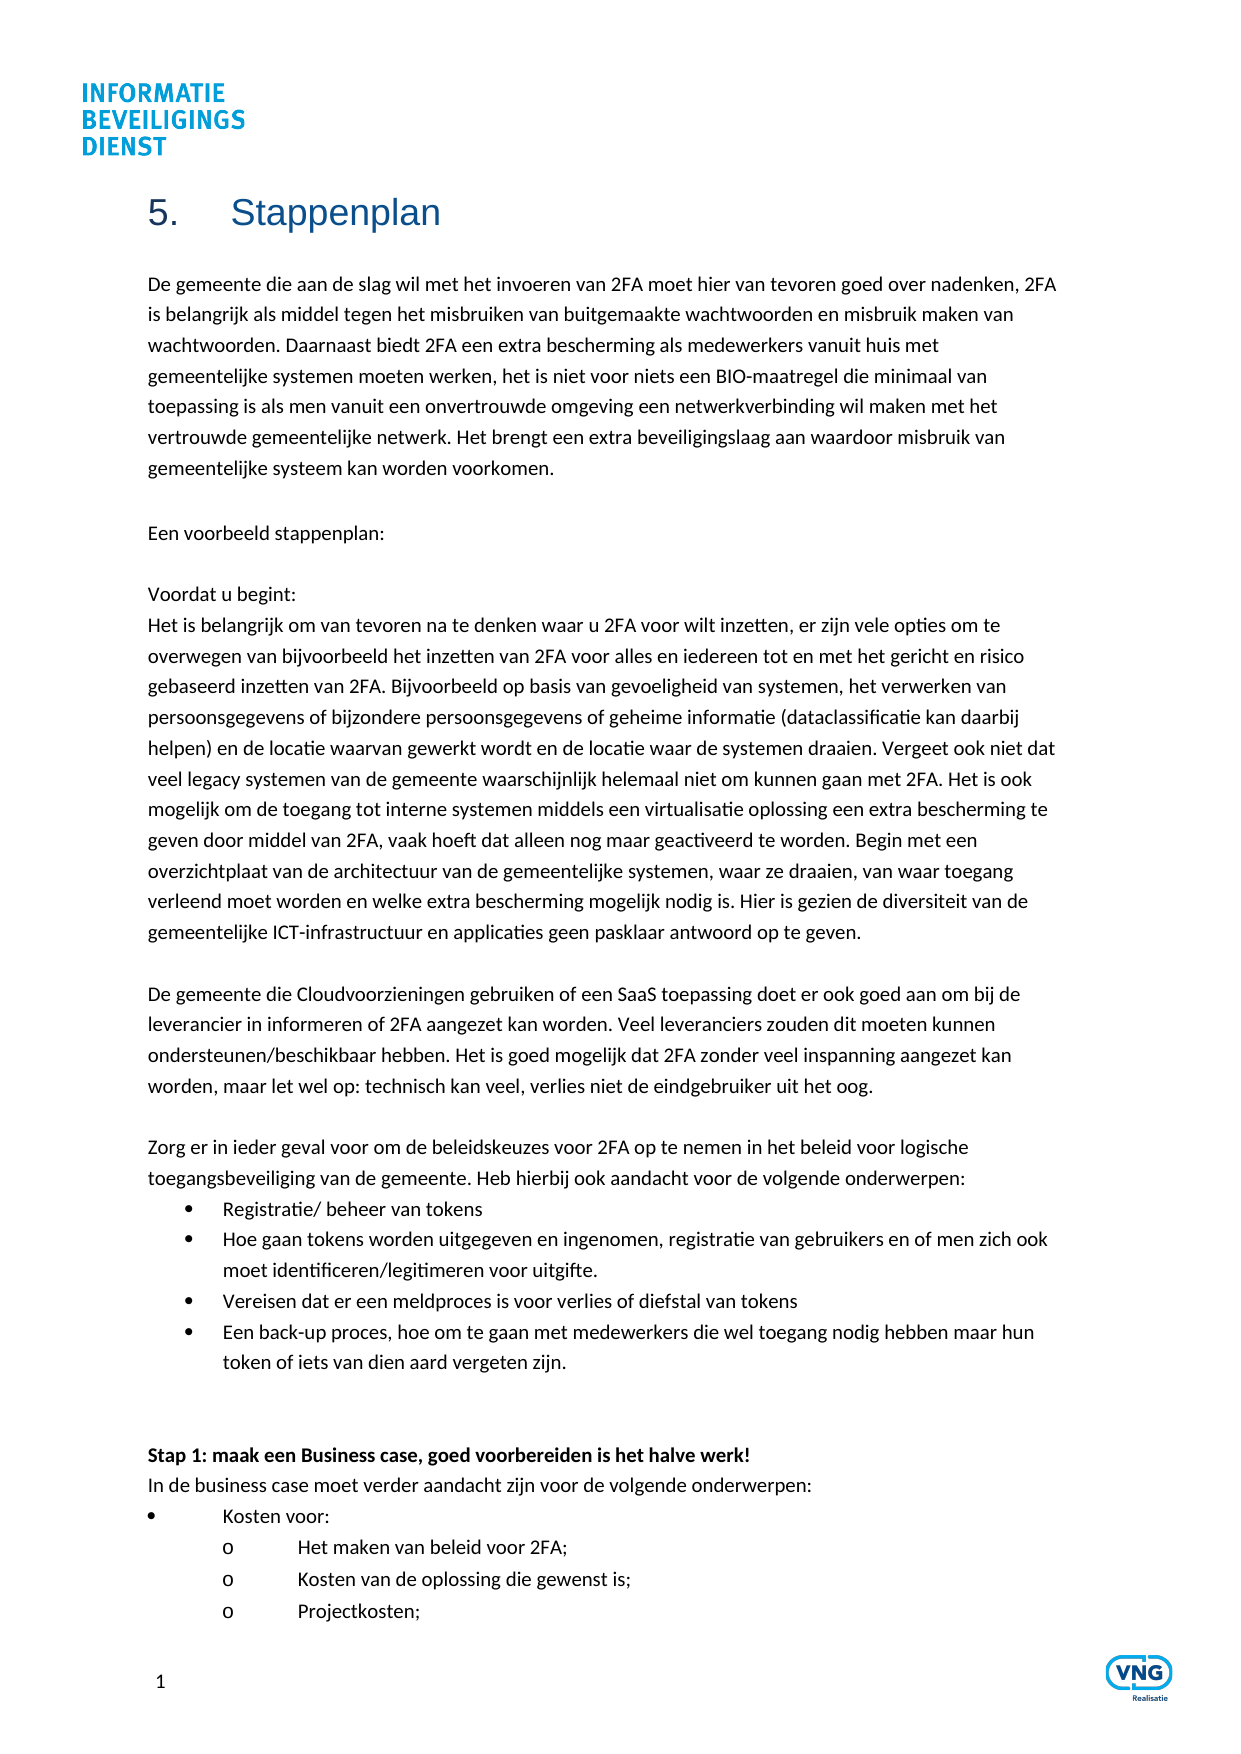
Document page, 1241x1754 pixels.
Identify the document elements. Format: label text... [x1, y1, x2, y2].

picture [83, 83, 245, 156]
text Een voorbeeld stappenplan: [148, 520, 1062, 545]
picture [1109, 1659, 1169, 1687]
text De gemeente die Cloudvoorzieningen gebruiken of een SaaS toepassing doet er ook goed aan om bij de leverancier in informeren of 2FA aangezet kan worden. Veel leveranciers zouden dit moeten kunnen ondersteunen/beschikbaar hebben. Het is goed mogelijk dat 2FA zonder veel inspanning aangezet kan worden, maar let wel op: technisch kan veel, verlies niet de eindgebruiker uit het oog. [148, 981, 1062, 1098]
list Een back-up proces, hoe om te gaan met medewerkers die wel toegang nodig hebben maar hun token of iets van dien aard vergeten zijn. [185, 1319, 1062, 1375]
text Zorg er in ieder geval voor om de beleidskeuzes voor 2FA op te nemen in het beleid voor logische toegangsbeveiliging van de gemeente. Heb hierbij ook aandacht voor de volgende onderwerpen: [148, 1134, 1062, 1191]
list Het maken van beleid voor 2FA; [222, 1534, 1062, 1560]
list Projectkosten; [222, 1598, 1062, 1624]
list Vereisen dat er een meldproces is voor verlies of diefstal van tokens [185, 1288, 1062, 1313]
picture [124, 87, 130, 99]
picture [1162, 1655, 1173, 1666]
text Voordat u begint: [148, 581, 1062, 607]
text Stap 1: maak een Business case, goed voorbereiden is het halve werk! [148, 1442, 1062, 1467]
list Kosten van de oplossing die gewenst is; [222, 1566, 1062, 1592]
text In de business case moet verder aandacht zijn voor de volgende onderwerpen: [148, 1472, 1062, 1498]
text Het is belangrijk om van tevoren na te denken waar u 2FA voor wilt inzetten, er zijn vele opties om te overwegen van bijvoorbeeld het inzetten van 2FA voor alles en iedereen tot en met het gericht en risico gebaseerd inzetten van 2FA. Bijvoorbeeld op basis van gevoeligheid van systemen, het verwerken van persoonsgegevens of bijzondere persoonsgegevens of geheime informatie (dataclassificatie kan daarbij helpen) en de locatie waarvan gewerkt wordt en de locatie waar de systemen draaien. Vergeet ook niet dat veel legacy systemen van de gemeente waarschijnlijk helemaal niet om kunnen gaan met 2FA. Het is ook mogelijk om de toegang tot interne systemen middels een virtualisatie oplossing een extra bescherming te geven door middel van 2FA, vaak hoeft dat alleen nog maar geactiveerd te worden. Begin met een overzichtplaat van de architectuur van de gemeentelijke systemen, waar ze draaien, van waar toegang verleend moet worden en welke extra bescherming mogelijk nodig is. Hier is gezien de diversiteit van de gemeentelijke ICT-infrastructuur en applicaties geen pasklaar antwoord op te geven. [148, 612, 1062, 945]
picture [1105, 1680, 1173, 1701]
text De gemeente die aan de slag wil met het invoeren van 2FA moet hier van tevoren goed over nadenken, 2FA is belangrijk als middel tegen het misbruiken van buitgemaakte wachtwoorden en misbruik maken van wachtwoorden. Daarnaast biedt 2FA een extra bescherming als medewerkers vanuit huis met gemeentelijke systemen moeten werken, het is niet voor niets een BIO-maatregel die minimaal van toepassing is als men vanuit een onvertrouwde omgeving een netwerkverbinding wil maken met het vertrouwde gemeentelijke netwerk. Het brengt een extra beveiligingslaag aan waardoor misbruik van gemeentelijke systeem kan worden voorkomen. [148, 271, 1062, 481]
picture [1105, 1655, 1116, 1666]
list Hoe gaan tokens worden uitgegeven en ingenomen, registratie van gebruikers en of men zich ook moet identificeren/legitimeren voor uitgifte. [185, 1227, 1062, 1283]
list Registratie/ beheer van tokens [185, 1196, 1062, 1221]
picture [88, 141, 92, 152]
subtitle Stappenplan [148, 190, 1092, 233]
list Kosten voor: [148, 1503, 1062, 1529]
